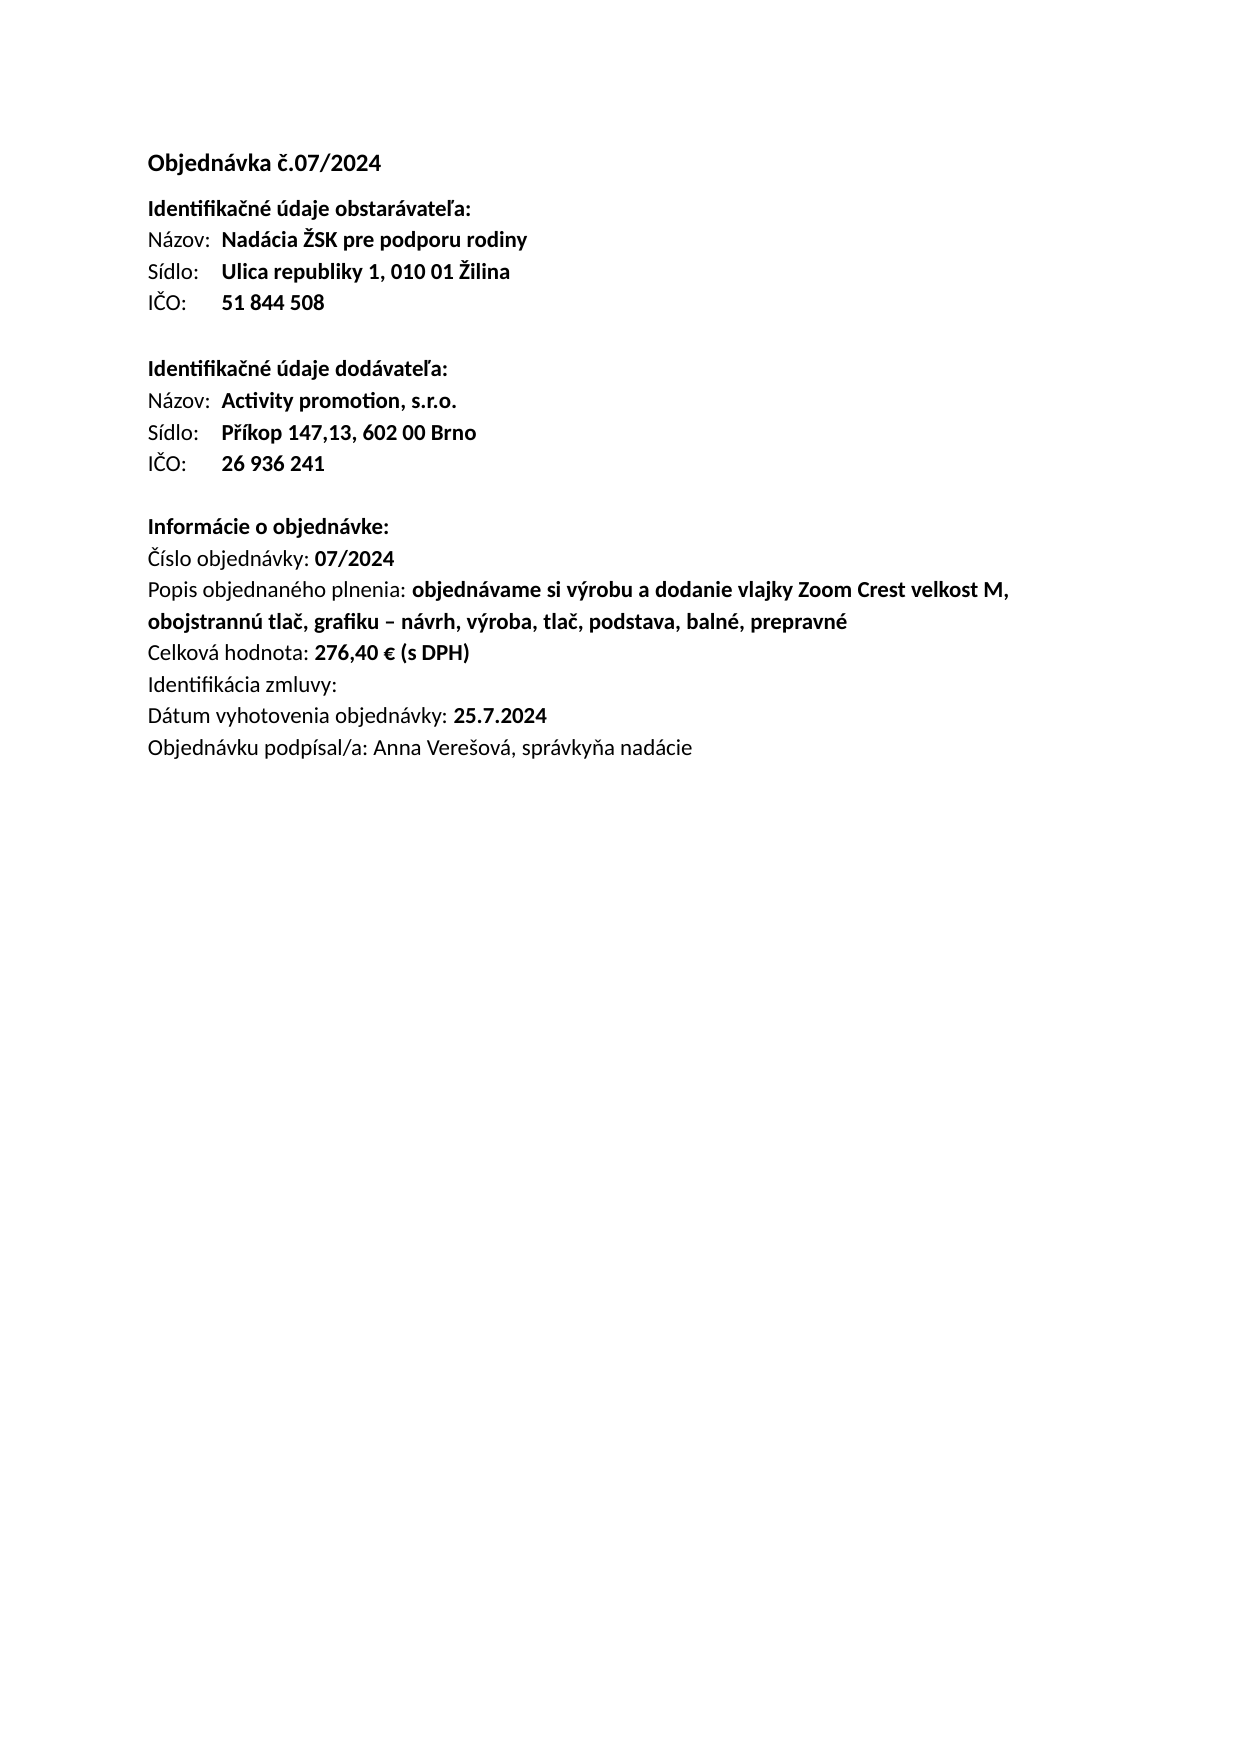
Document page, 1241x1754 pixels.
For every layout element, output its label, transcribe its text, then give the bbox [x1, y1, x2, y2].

text Názov: Activity promotion, s.r.o. [148, 386, 1093, 414]
text Dátum vyhotovenia objednávky: 25.7.2024 [148, 702, 1093, 730]
text Popis objednaného plnenia: objednávame si výrobu a dodanie vlajky Zoom Crest velkost M, obojstrannú tlač, grafiku – návrh, výroba, tlač, podstava, balné, prepravné [148, 575, 1093, 635]
text Objednávku podpísal/a: Anna Verešová, správkyňa nadácie [148, 733, 1093, 761]
text Objednávka č.07/2024 [148, 148, 1093, 178]
text Informácie o objednávke: [148, 512, 1093, 540]
text Identifikácia zmluvy: [148, 670, 1093, 698]
text IČO: 26 936 241 [148, 449, 1093, 477]
text Celková hodnota: 276,40 € (s DPH) [148, 638, 1093, 667]
text Sídlo: Příkop 147,13, 602 00 Brno [148, 418, 1093, 446]
text Číslo objednávky: 07/2024 [148, 544, 1093, 572]
text Názov: Nadácia ŽSK pre podporu rodiny [148, 225, 1093, 253]
text Identifikačné údaje dodávateľa: [148, 354, 1093, 382]
text IČO: 51 844 508 [148, 288, 1093, 316]
text Sídlo: Ulica republiky 1, 010 01 Žilina [148, 257, 1093, 285]
text Identifikačné údaje obstarávateľa: [148, 194, 1093, 222]
